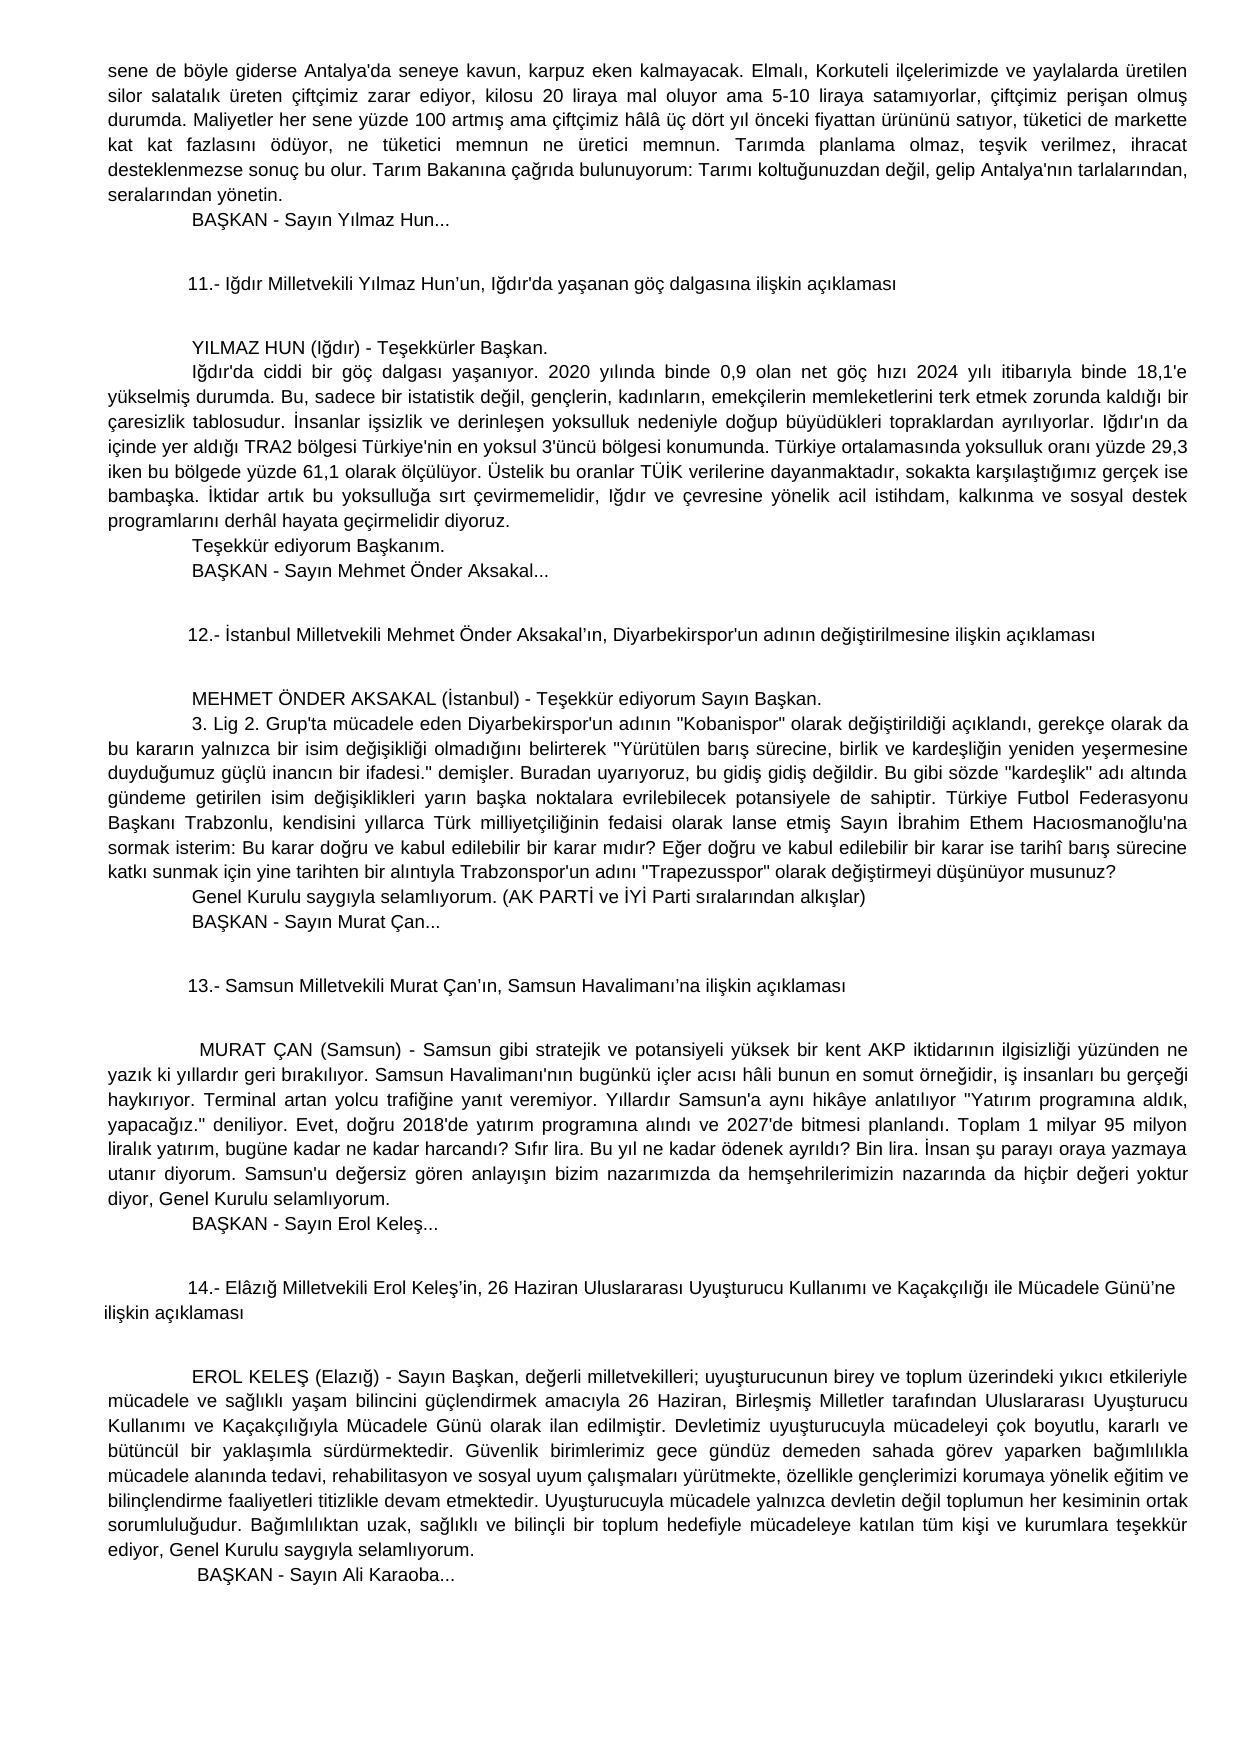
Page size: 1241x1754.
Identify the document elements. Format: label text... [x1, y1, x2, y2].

text MURAT ÇAN (Samsun) - Samsun gibi stratejik ve potansiyeli yüksek bir kent AKP iktidarının ilgisizliği yüzünden ne yazık ki yıllardır geri bırakılıyor. Samsun Havalimanı'nın bugünkü içler acısı hâli bunun en somut örneğidir, iş insanları bu gerçeği haykırıyor. Terminal artan yolcu trafiğine yanıt veremiyor. Yıllardır Samsun'a aynı hikâye anlatılıyor "Yatırım programına aldık, yapacağız." deniliyor. Evet, doğru 2018'de yatırım programına alındı ve 2027'de bitmesi planlandı. Toplam 1 milyar 95 milyon liralık yatırım, bugüne kadar ne kadar harcandı? Sıfır lira. Bu yıl ne kadar ödenek ayrıldı? Bin lira. İnsan şu parayı oraya yazmaya utanır diyorum. Samsun'u değersiz gören anlayışın bizim nazarımızda da hemşehrilerimizin nazarında da hiçbir değeri yoktur diyor, Genel Kurulu selamlıyorum. [108, 1039, 1189, 1209]
text Genel Kurulu saygıyla selamlıyorum. (AK PARTİ ve İYİ Parti sıralarından alkışlar) [108, 886, 1189, 908]
text 3. Lig 2. Grup'ta mücadele eden Diyarbekirspor'un adının "Kobanispor" olarak değiştirildiği açıklandı, gerekçe olarak da bu kararın yalnızca bir isim değişikliği olmadığını belirterek "Yürütülen barış sürecine, birlik ve kardeşliğin yeniden yeşermesine duyduğumuz güçlü inancın bir ifadesi." demişler. Buradan uyarıyoruz, bu gidiş gidiş değildir. Bu gibi sözde "kardeşlik" adı altında gündeme getirilen isim değişiklikleri yarın başka noktalara evrilebilecek potansiyele de sahiptir. Türkiye Futbol Federasyonu Başkanı Trabzonlu, kendisini yıllarca Türk milliyetçiliğinin fedaisi olarak lanse etmiş Sayın İbrahim Ethem Hacıosmanoğlu'na sormak isterim: Bu karar doğru ve kabul edilebilir bir karar mıdır? Eğer doğru ve kabul edilebilir bir karar ise tarihî barış sürecine katkı sunmak için yine tarihten bir alıntıyla Trabzonspor'un adını "Trapezusspor" olarak değiştirmeyi düşünüyor musunuz? [108, 713, 1189, 883]
text Iğdır'da ciddi bir göç dalgası yaşanıyor. 2020 yılında binde 0,9 olan net göç hızı 2024 yılı itibarıyla binde 18,1'e yükselmiş durumda. Bu, sadece bir istatistik değil, gençlerin, kadınların, emekçilerin memleketlerini terk etmek zorunda kaldığı bir çaresizlik tablosudur. İnsanlar işsizlik ve derinleşen yoksulluk nedeniyle doğup büyüdükleri topraklardan ayrılıyorlar. Iğdır'ın da içinde yer aldığı TRA2 bölgesi Türkiye'nin en yoksul 3'üncü bölgesi konumunda. Türkiye ortalamasında yoksulluk oranı yüzde 29,3 iken bu bölgede yüzde 61,1 olarak ölçülüyor. Üstelik bu oranlar TÜİK verilerine dayanmaktadır, sokakta karşılaştığımız gerçek ise bambaşka. İktidar artık bu yoksulluğa sırt çevirmemelidir, Iğdır ve çevresine yönelik acil istihdam, kalkınma ve sosyal destek programlarını derhâl hayata geçirmelidir diyoruz. [108, 361, 1189, 532]
text MEHMET ÖNDER AKSAKAL (İstanbul) - Teşekkür ediyorum Sayın Başkan. [108, 688, 1189, 709]
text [108, 60, 1189, 205]
text BAŞKAN - Sayın Mehmet Önder Aksakal... [108, 560, 1189, 581]
text BAŞKAN - Sayın Ali Karaoba... [108, 1564, 1189, 1585]
text BAŞKAN - Sayın Murat Çan... [108, 911, 1189, 932]
text BAŞKAN - Sayın Erol Keleş... [108, 1213, 1189, 1234]
text 12.- İstanbul Milletvekili Mehmet Önder Aksakal’ın, Diyarbekirspor'un adının değiştirilmesine ilişkin açıklaması [103, 624, 1193, 645]
text YILMAZ HUN (Iğdır) - Teşekkürler Başkan. [108, 337, 1189, 358]
text 13.- Samsun Milletvekili Murat Çan’ın, Samsun Havalimanı’na ilişkin açıklaması [103, 975, 1193, 997]
text 14.- Elâzığ Milletvekili Erol Keleş’in, 26 Haziran Uluslararası Uyuşturucu Kullanımı ve Kaçakçılığı ile Mücadele Günü’ne ilişkin açıklaması [103, 1277, 1193, 1323]
text BAŞKAN - Sayın Yılmaz Hun... [108, 208, 1189, 230]
text Teşekkür ediyorum Başkanım. [108, 535, 1189, 556]
text 11.- Iğdır Milletvekili Yılmaz Hun’un, Iğdır'da yaşanan göç dalgasına ilişkin açıklaması [103, 272, 1193, 294]
text EROL KELEŞ (Elazığ) - Sayın Başkan, değerli milletvekilleri; uyuşturucunun birey ve toplum üzerindeki yıkıcı etkileriyle mücadele ve sağlıklı yaşam bilincini güçlendirmek amacıyla 26 Haziran, Birleşmiş Milletler tarafından Uluslararası Uyuşturucu Kullanımı ve Kaçakçılığıyla Mücadele Günü olarak ilan edilmiştir. Devletimiz uyuşturucuyla mücadeleyi çok boyutlu, kararlı ve bütüncül bir yaklaşımla sürdürmektedir. Güvenlik birimlerimiz gece gündüz demeden sahada görev yaparken bağımlılıkla mücadele alanında tedavi, rehabilitasyon ve sosyal uyum çalışmaları yürütmekte, özellikle gençlerimizi korumaya yönelik eğitim ve bilinçlendirme faaliyetleri titizlikle devam etmektedir. Uyuşturucuyla mücadele yalnızca devletin değil toplumun her kesiminin ortak sorumluluğudur. Bağımlılıktan uzak, sağlıklı ve bilinçli bir toplum hedefiyle mücadeleye katılan tüm kişi ve kurumlara teşekkür ediyor, Genel Kurulu saygıyla selamlıyorum. [108, 1366, 1189, 1561]
